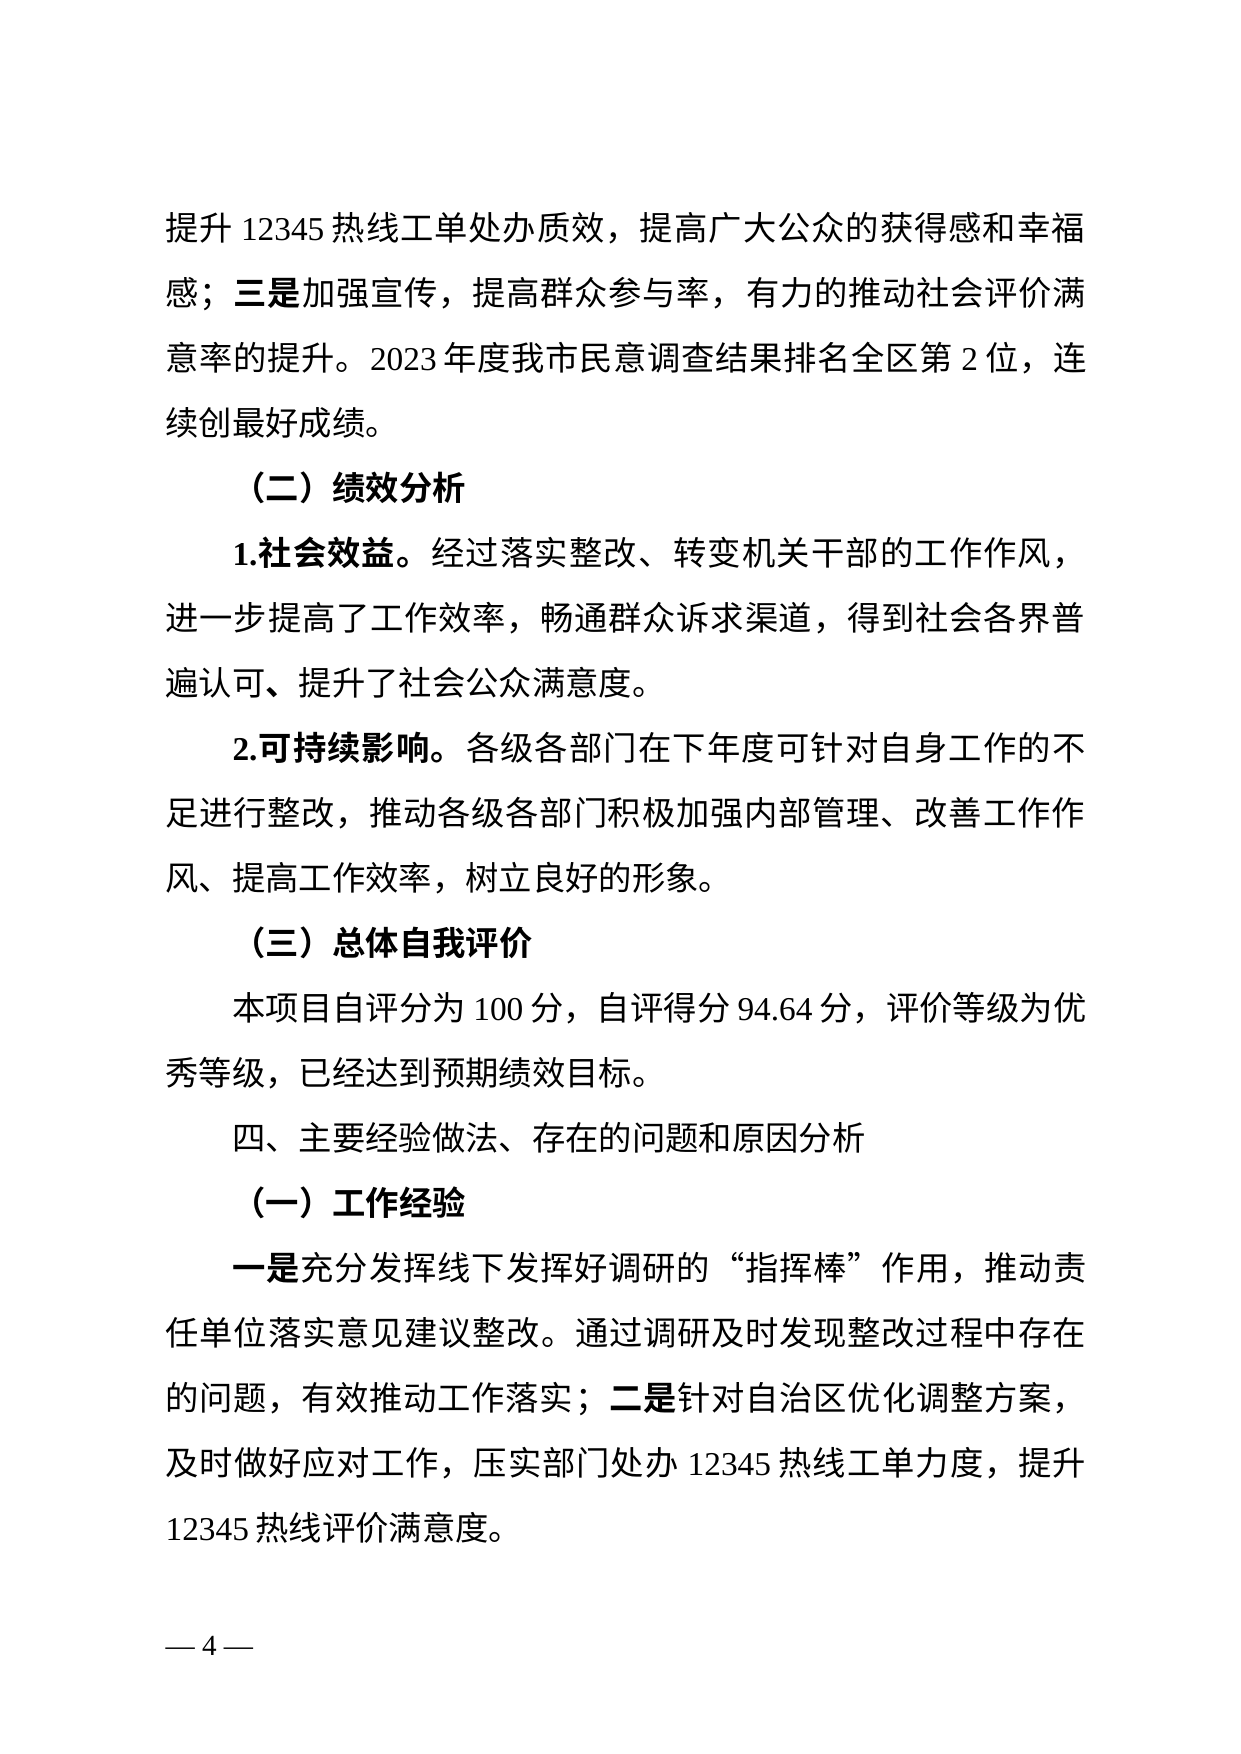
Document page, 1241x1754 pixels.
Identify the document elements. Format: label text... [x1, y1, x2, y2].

text （二）绩效分析 [165, 453, 1087, 518]
text （一）工作经验 [165, 1168, 1087, 1233]
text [165, 193, 1087, 453]
text （三）总体自我评价 [165, 908, 1087, 973]
text 四、主要经验做法、存在的问题和原因分析 [165, 1103, 1087, 1168]
text 本项目自评分为100分，自评得分94.64分，评价等级为优秀等级，已经达到预期绩效目标。 [165, 973, 1087, 1103]
text 2.可持续影响。各级各部门在下年度可针对自身工作的不足进行整改，推动各级各部门积极加强内部管理、改善工作作风、提高工作效率，树立良好的形象。 [165, 713, 1087, 908]
text 1.社会效益。经过落实整改、转变机关干部的工作作风，进一步提高了工作效率，畅通群众诉求渠道，得到社会各界普遍认可、提升了社会公众满意度。 [165, 518, 1087, 713]
text 一是充分发挥线下发挥好调研的“指挥棒”作用，推动责任单位落实意见建议整改。通过调研及时发现整改过程中存在的问题，有效推动工作落实；二是针对自治区优化调整方案，及时做好应对工作，压实部门处办12345热线工单力度，提升12345热线评价满意度。 [165, 1233, 1087, 1558]
